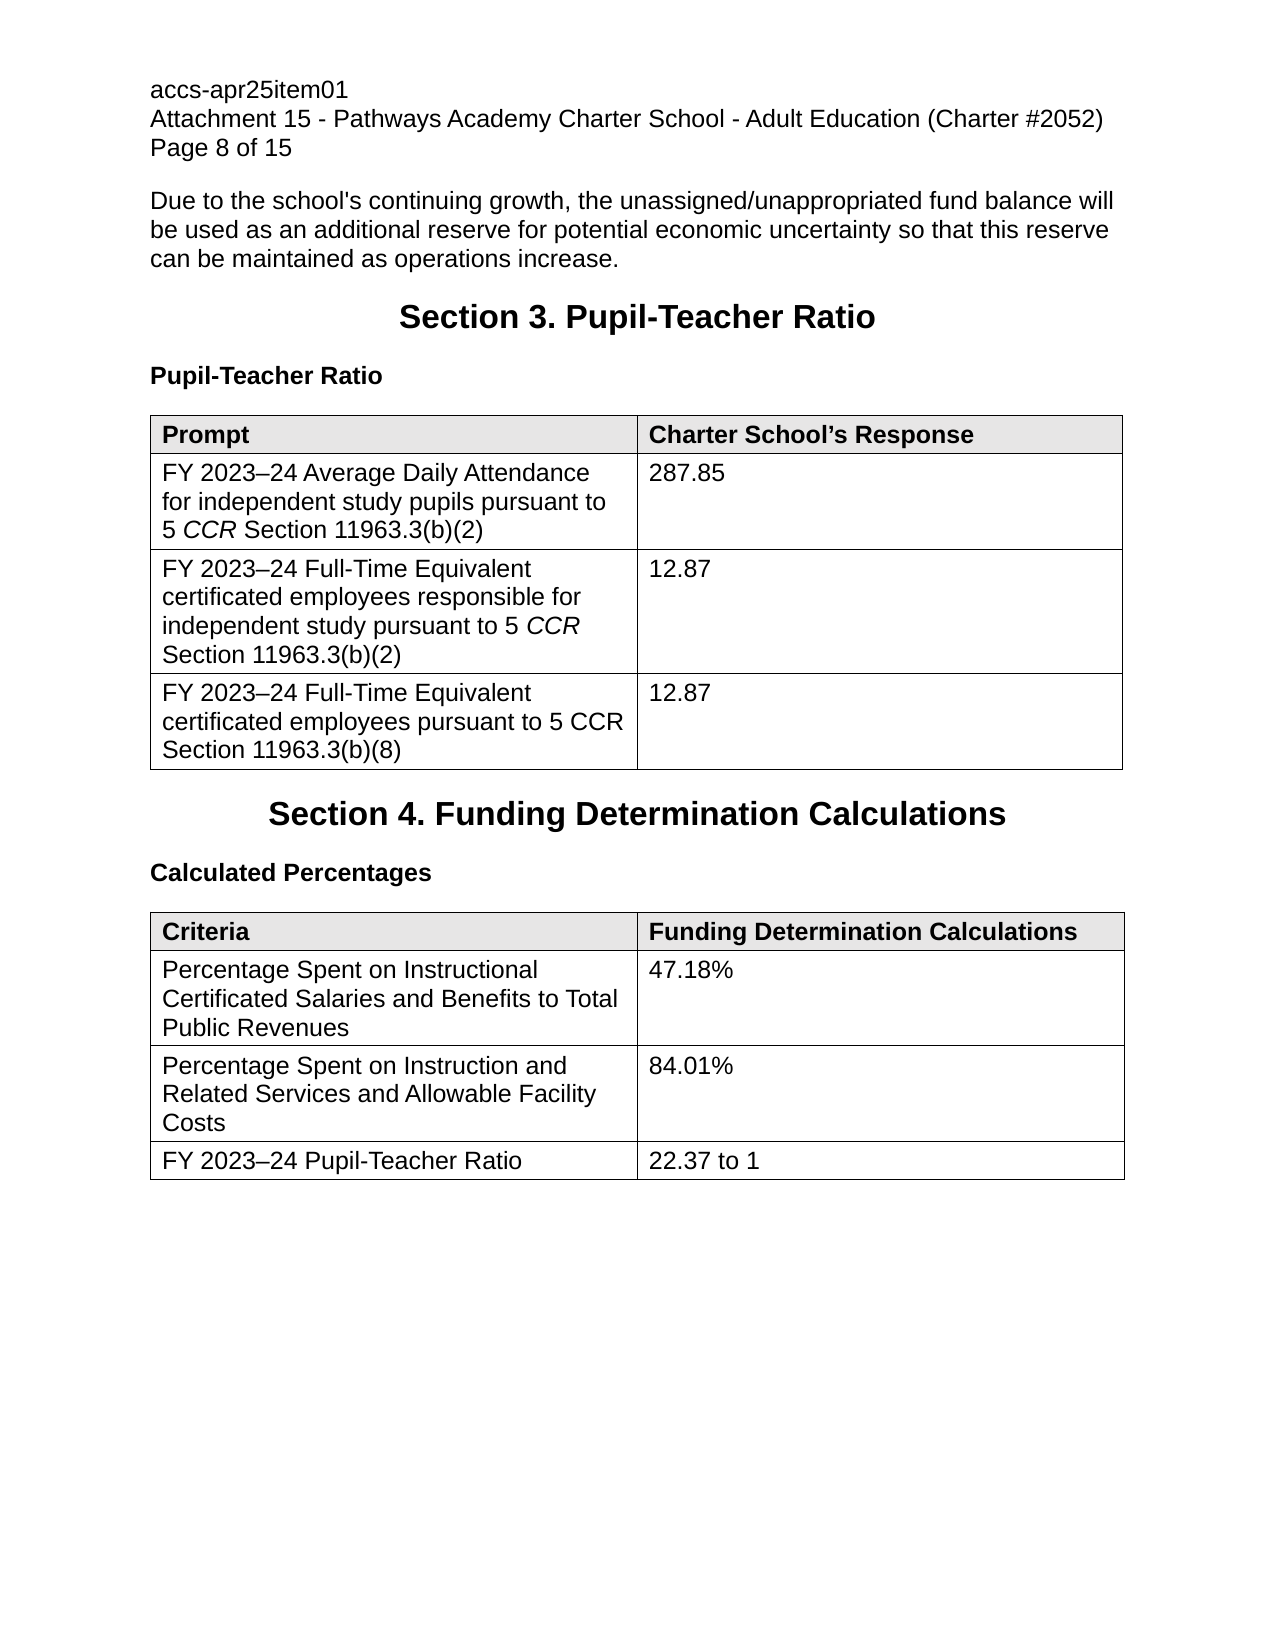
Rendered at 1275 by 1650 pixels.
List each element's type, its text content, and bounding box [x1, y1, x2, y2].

table_cell 287.85 [638, 454, 1122, 548]
table_cell 84.01% [638, 1046, 1124, 1141]
table_cell 22.37 to 1 [638, 1142, 1124, 1179]
table_cell FY 2023–24 Average Daily Attendance for independent study pupils pursuant to 5 CCR Section 11963.3(b)(2) [151, 454, 637, 548]
table_cell FY 2023–24 Full-Time Equivalent certificated employees pursuant to 5 CCR Section 11963.3(b)(8) [151, 674, 637, 768]
table_cell 47.18% [638, 951, 1124, 1045]
text Pupil-Teacher Ratio [150, 361, 1125, 390]
table_header Criteria [151, 913, 637, 950]
table_cell FY 2023–24 Pupil-Teacher Ratio [151, 1142, 637, 1179]
text Due to the school's continuing growth, the unassigned/unappropriated fund balance will be used as an additional reserve for potential economic uncertainty so that this reserve can be maintained as operations increase. [150, 186, 1125, 272]
subtitle Section 3. Pupil-Teacher Ratio [150, 297, 1125, 336]
text Calculated Percentages [150, 858, 1125, 887]
table_header Prompt [151, 416, 637, 453]
table_cell Percentage Spent on Instruction and Related Services and Allowable Facility Costs [151, 1046, 637, 1141]
table_cell 12.87 [638, 674, 1122, 768]
table_header Charter School’s Response [638, 416, 1122, 453]
table_cell 12.87 [638, 550, 1122, 673]
table_cell Percentage Spent on Instructional Certificated Salaries and Benefits to Total Public Revenues [151, 951, 637, 1045]
subtitle Section 4. Funding Determination Calculations [150, 794, 1125, 833]
table_cell FY 2023–24 Full-Time Equivalent certificated employees responsible for independent study pursuant to 5 CCR Section 11963.3(b)(2) [151, 550, 637, 673]
table_header Funding Determination Calculations [638, 913, 1124, 950]
